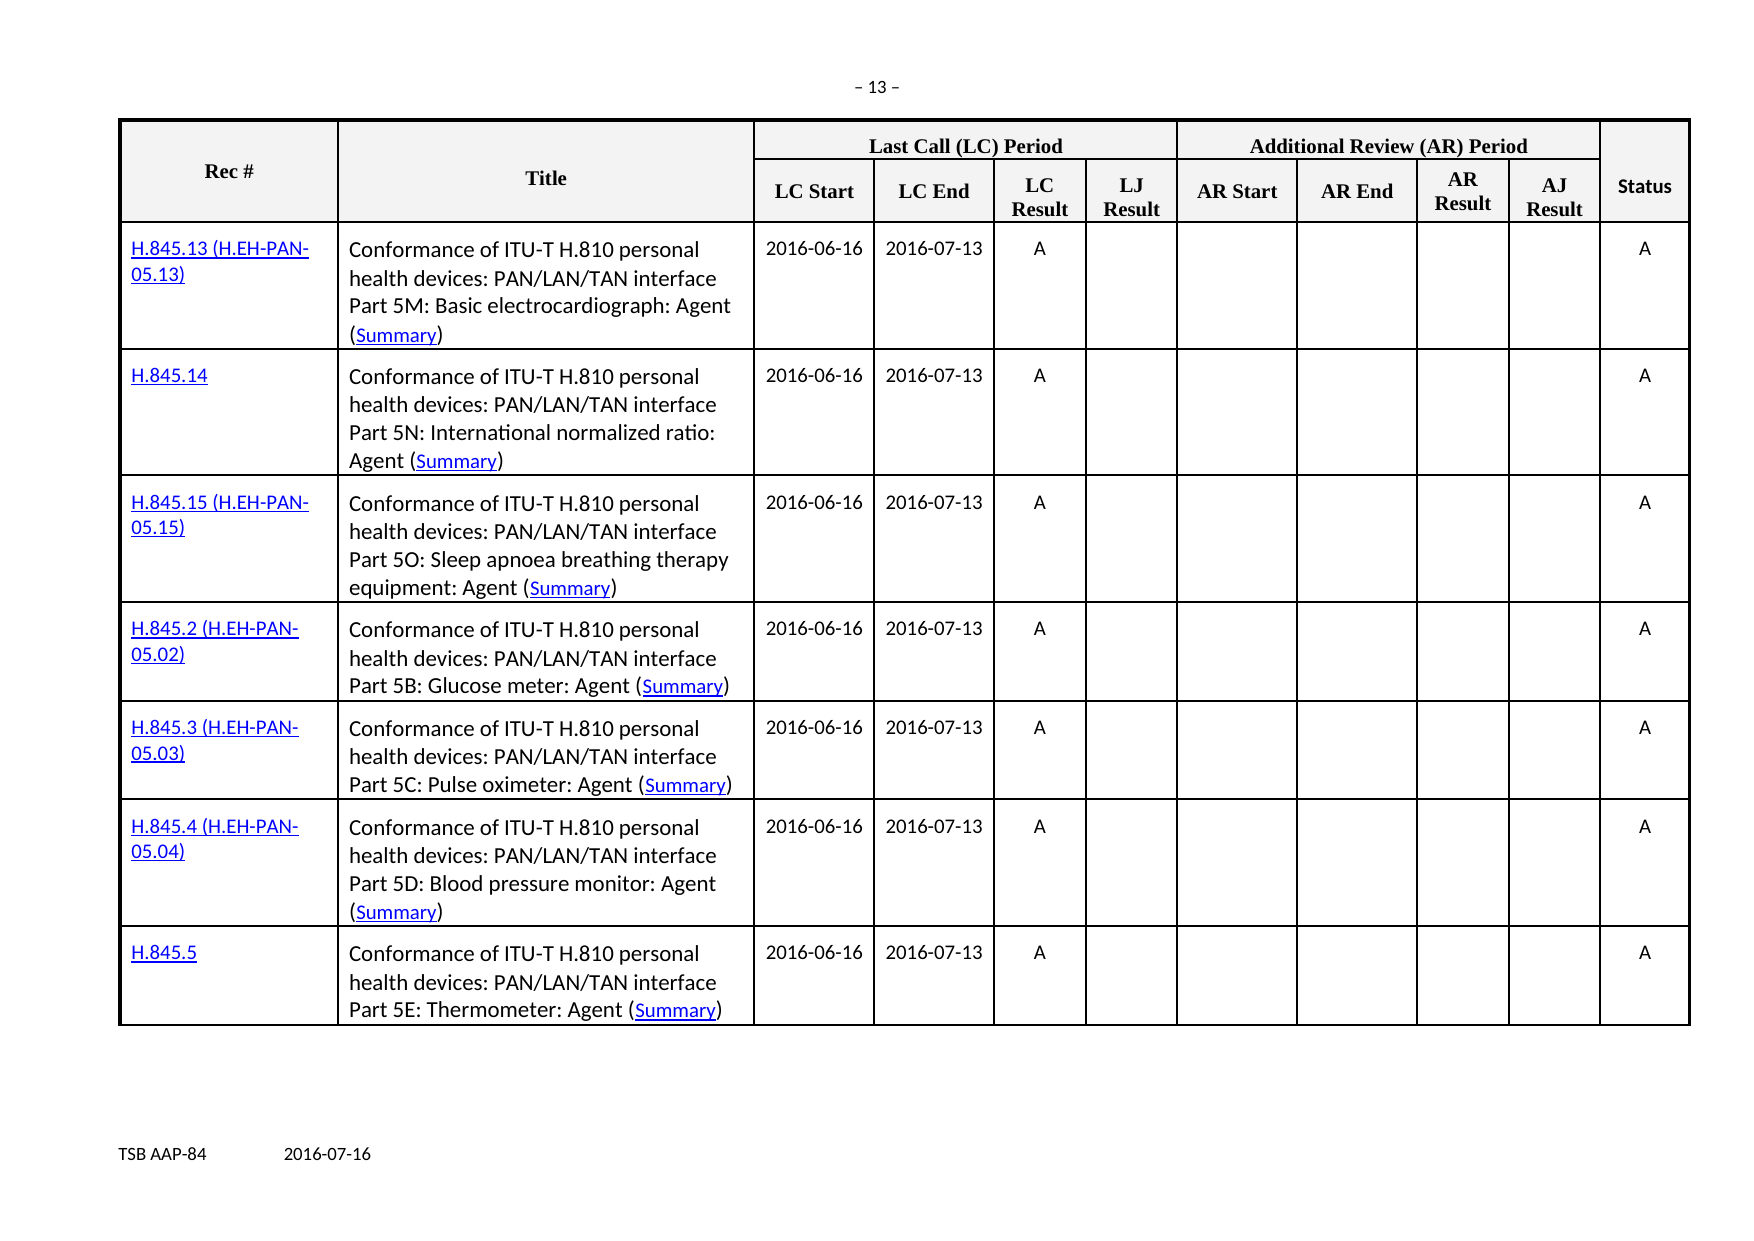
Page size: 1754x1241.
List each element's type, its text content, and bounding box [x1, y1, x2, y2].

table_cell H.845.4 (H.EH-PAN-05.04) [122, 800, 337, 925]
table_cell 2016-07-13 [875, 927, 993, 1024]
table_cell H.845.2 (H.EH-PAN-05.02) [122, 603, 337, 700]
table_header Additional Review (AR) Period [1178, 122, 1599, 158]
table_cell LC Result [995, 160, 1085, 221]
table_cell 2016-06-16 [755, 927, 873, 1024]
table_cell [1510, 350, 1599, 474]
table_cell [1178, 603, 1296, 700]
table_cell 2016-07-13 [875, 702, 993, 798]
table_cell A [995, 800, 1085, 925]
table_cell H.845.14 [122, 350, 337, 474]
table_cell A [1601, 476, 1688, 601]
table_cell A [995, 350, 1085, 474]
table_cell A [1601, 350, 1688, 474]
table_cell AJ Result [1510, 160, 1599, 221]
table_cell [1298, 350, 1416, 474]
table_cell [1418, 702, 1508, 798]
table_cell [1298, 702, 1416, 798]
table_cell LJ Result [1087, 160, 1176, 221]
table_cell Conformance of ITU-T H.810 personal health devices: PAN/LAN/TAN interface Part 5M: Basic electrocardiograph: Agent (Summary) [339, 223, 753, 348]
table_cell 2016-06-16 [755, 800, 873, 925]
table_cell Conformance of ITU-T H.810 personal health devices: PAN/LAN/TAN interface Part 5D: Blood pressure monitor: Agent (Summary) [339, 800, 753, 925]
table_cell [1087, 927, 1176, 1024]
table_cell [1510, 702, 1599, 798]
table_cell [1178, 800, 1296, 925]
table_header Last Call (LC) Period [755, 122, 1176, 158]
table_cell [1510, 800, 1599, 925]
table_cell [1510, 603, 1599, 700]
table_cell A [995, 476, 1085, 601]
table_cell 2016-06-16 [755, 350, 873, 474]
table_cell [1087, 476, 1176, 601]
table_cell 2016-07-13 [875, 800, 993, 925]
table_cell [1087, 223, 1176, 348]
table_cell [1418, 927, 1508, 1024]
table_cell [1178, 350, 1296, 474]
table_cell [1178, 927, 1296, 1024]
table_cell [1510, 927, 1599, 1024]
table_cell A [1601, 223, 1688, 348]
table_cell 2016-07-13 [875, 350, 993, 474]
table_cell 2016-07-13 [875, 223, 993, 348]
table_cell LC Start [755, 160, 873, 221]
table_cell AR Result [1418, 160, 1508, 221]
table_cell [1178, 702, 1296, 798]
table_cell 2016-07-13 [875, 476, 993, 601]
table_cell [1178, 223, 1296, 348]
table_cell [1418, 800, 1508, 925]
table_cell [1418, 223, 1508, 348]
table_cell [1298, 603, 1416, 700]
table_cell [1298, 800, 1416, 925]
table_cell [1298, 476, 1416, 601]
table_cell Conformance of ITU-T H.810 personal health devices: PAN/LAN/TAN interface Part 5B: Glucose meter: Agent (Summary) [339, 603, 753, 700]
table_header Rec # [122, 122, 337, 221]
table_cell Conformance of ITU-T H.810 personal health devices: PAN/LAN/TAN interface Part 5C: Pulse oximeter: Agent (Summary) [339, 702, 753, 798]
table_cell H.845.15 (H.EH-PAN-05.15) [122, 476, 337, 601]
table_cell [1087, 350, 1176, 474]
table_header Status [1601, 122, 1688, 221]
table_cell [1510, 223, 1599, 348]
table_cell [1418, 603, 1508, 700]
table_cell A [1601, 702, 1688, 798]
table_cell Conformance of ITU-T H.810 personal health devices: PAN/LAN/TAN interface Part 5E: Thermometer: Agent (Summary) [339, 927, 753, 1024]
table_cell [1087, 603, 1176, 700]
table_cell [1087, 800, 1176, 925]
table_cell H.845.3 (H.EH-PAN-05.03) [122, 702, 337, 798]
table_cell [1418, 350, 1508, 474]
table_cell [1178, 476, 1296, 601]
table_cell [1510, 476, 1599, 601]
table_cell A [1601, 800, 1688, 925]
table_cell H.845.5 [122, 927, 337, 1024]
table_cell 2016-06-16 [755, 223, 873, 348]
table_cell 2016-07-13 [875, 603, 993, 700]
table_cell Conformance of ITU-T H.810 personal health devices: PAN/LAN/TAN interface Part 5O: Sleep apnoea breathing therapy equipment: Agent (Summary) [339, 476, 753, 601]
table_cell A [995, 927, 1085, 1024]
table_cell 2016-06-16 [755, 476, 873, 601]
table_cell AR Start [1178, 160, 1296, 221]
table_cell A [995, 702, 1085, 798]
table_cell [1087, 702, 1176, 798]
table_cell [1298, 223, 1416, 348]
table_cell 2016-06-16 [755, 702, 873, 798]
table_cell A [1601, 927, 1688, 1024]
table_header Title [339, 122, 753, 221]
table_cell A [1601, 603, 1688, 700]
table_cell 2016-06-16 [755, 603, 873, 700]
table_cell [1298, 927, 1416, 1024]
table_cell Conformance of ITU-T H.810 personal health devices: PAN/LAN/TAN interface Part 5N: International normalized ratio: Agent (Summary) [339, 350, 753, 474]
table_cell A [995, 223, 1085, 348]
table_cell H.845.13 (H.EH-PAN-05.13) [122, 223, 337, 348]
table_cell [1418, 476, 1508, 601]
table_cell A [995, 603, 1085, 700]
table_cell LC End [875, 160, 993, 221]
table_cell AR End [1298, 160, 1416, 221]
